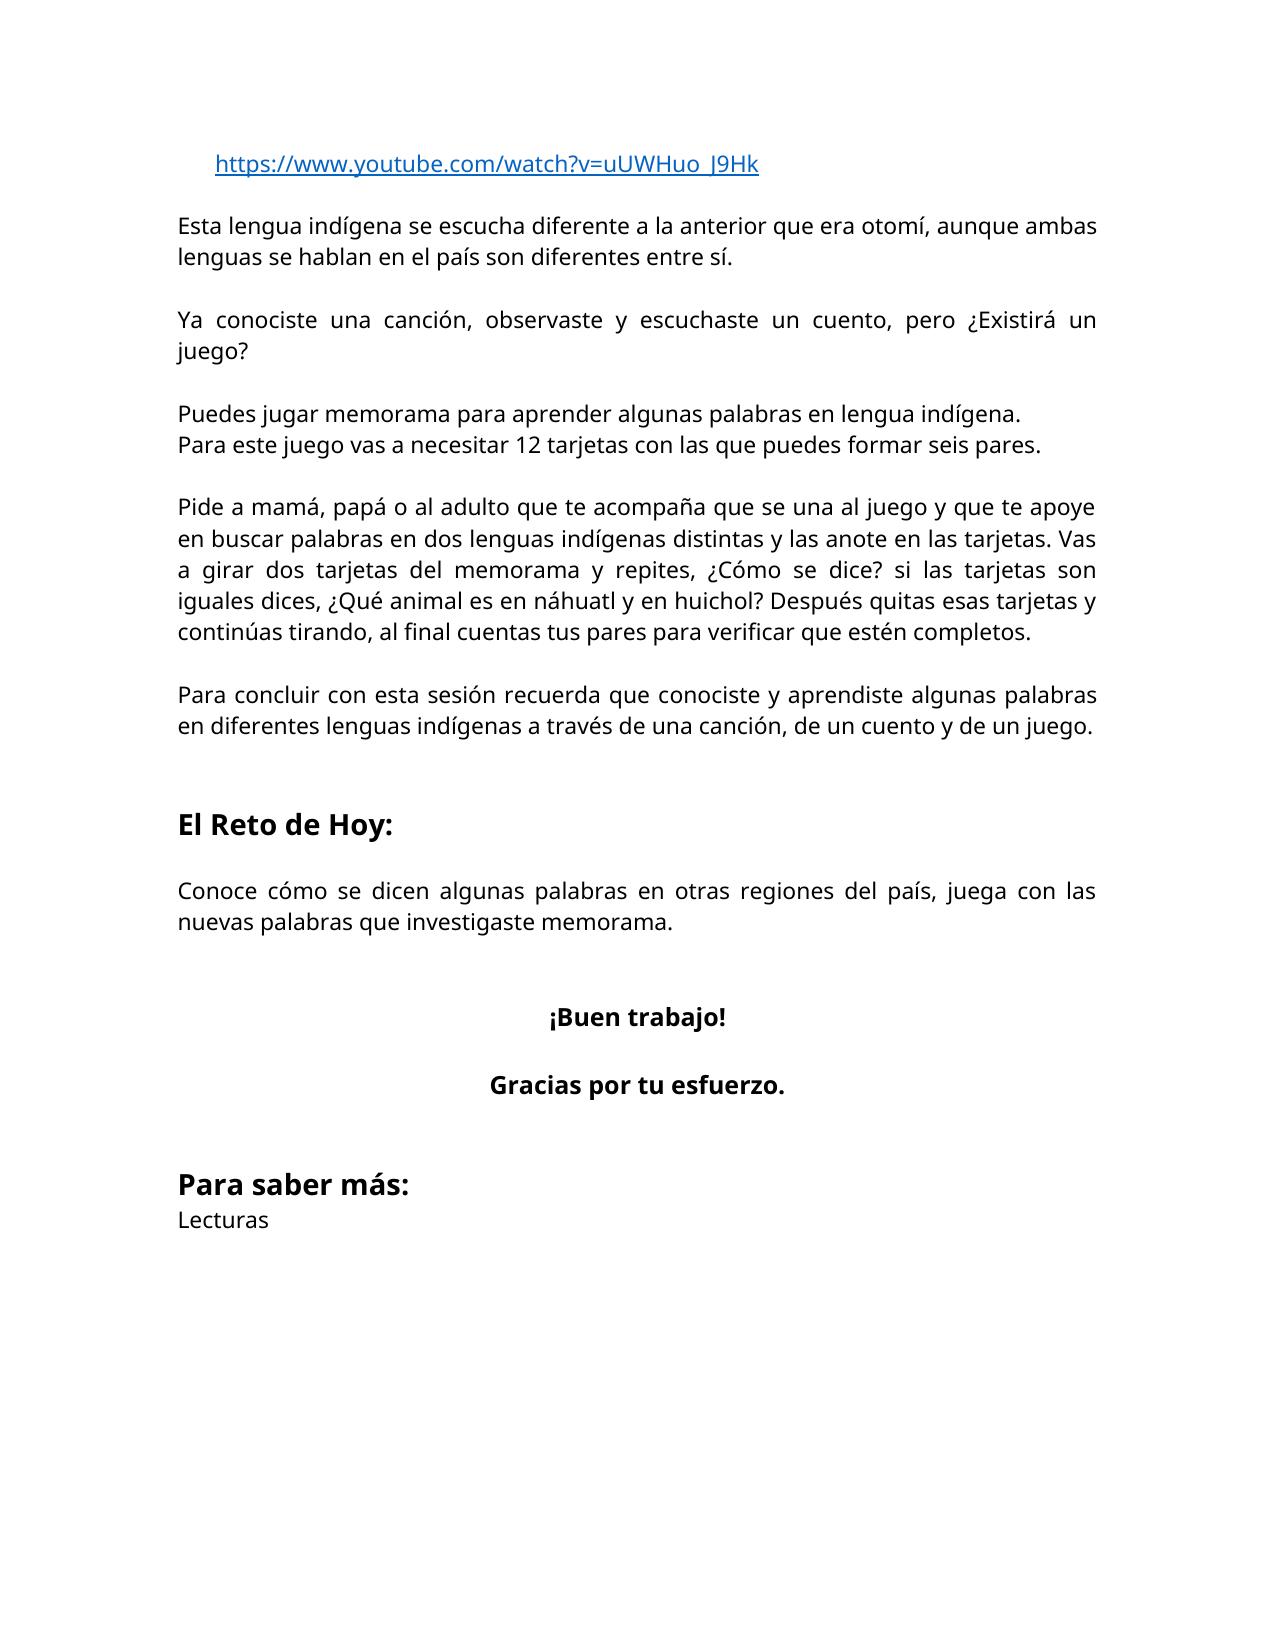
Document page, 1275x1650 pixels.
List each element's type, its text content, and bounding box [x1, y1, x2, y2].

text Ya conociste una canción, observaste y escuchaste un cuento, pero ¿Existirá un juego? [177, 304, 1098, 366]
text Pide a mamá, papá o al adulto que te acompaña que se una al juego y que te apoye en buscar palabras en dos lenguas indígenas distintas y las anote en las tarjetas. Vas a girar dos tarjetas del memorama y repites, ¿Cómo se dice? si las tarjetas son iguales dices, ¿Qué animal es en náhuatl y en huichol? Después quitas esas tarjetas y continúas tirando, al final cuentas tus pares para verificar que estén completos. [177, 491, 1098, 648]
text https://www.youtube.com/watch?v=uUWHuo_J9Hk [215, 148, 1098, 179]
text Para concluir con esta sesión recuerda que conociste y aprendiste algunas palabras en diferentes lenguas indígenas a través de una canción, de un cuento y de un juego. [177, 679, 1098, 741]
text ¡Buen trabajo! [177, 1000, 1098, 1034]
text Puedes jugar memorama para aprender algunas palabras en lengua indígena. [177, 398, 1098, 429]
text Conoce cómo se dicen algunas palabras en otras regiones del país, juega con las nuevas palabras que investigaste memorama. [177, 875, 1098, 937]
text Para este juego vas a necesitar 12 tarjetas con las que puedes formar seis pares. [177, 429, 1098, 460]
text Para saber más: [177, 1164, 1098, 1204]
text Esta lengua indígena se escucha diferente a la anterior que era otomí, aunque ambas lenguas se hablan en el país son diferentes entre sí. [177, 210, 1098, 273]
text El Reto de Hoy: [177, 804, 1098, 843]
text Lecturas [177, 1204, 1098, 1235]
text Gracias por tu esfuerzo. [177, 1068, 1098, 1102]
